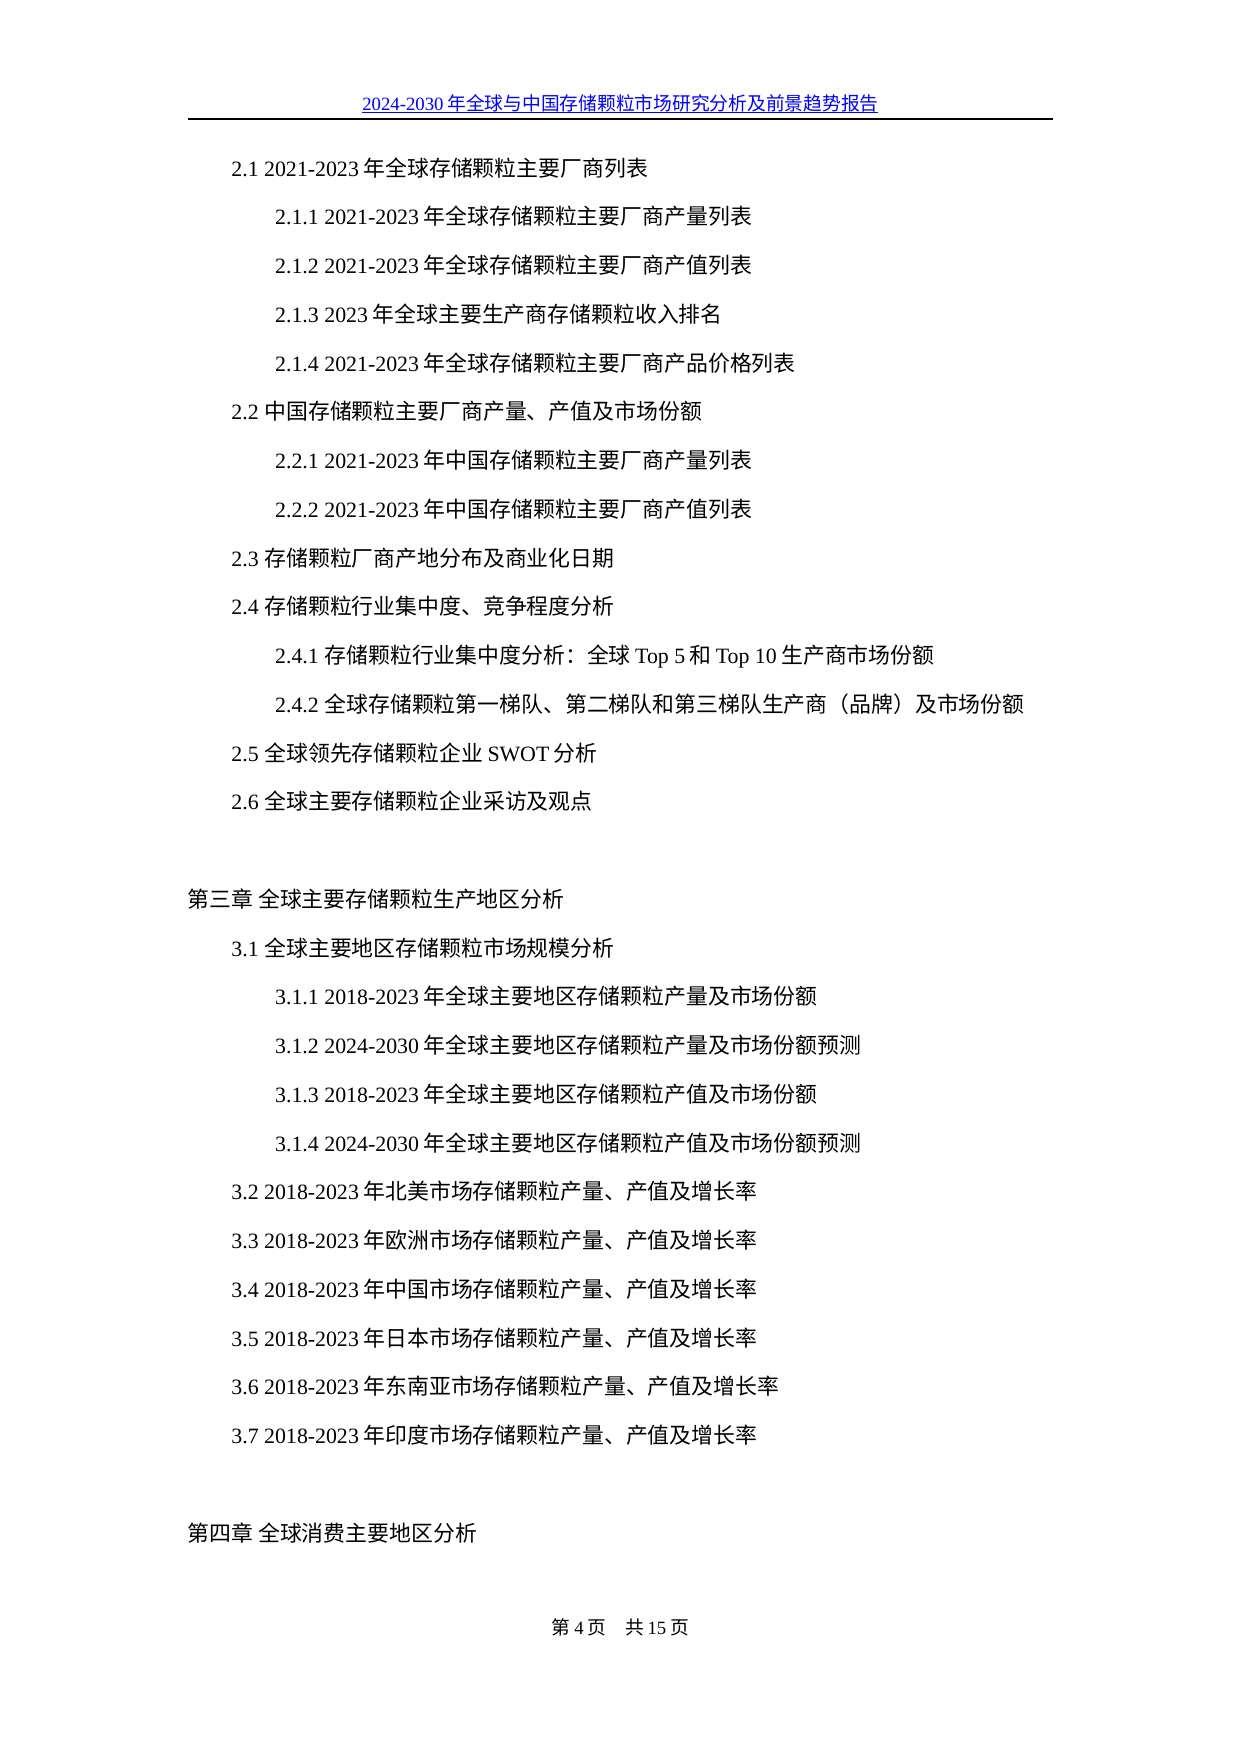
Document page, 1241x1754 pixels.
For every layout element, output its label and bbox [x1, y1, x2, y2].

text [187, 150, 1053, 1548]
